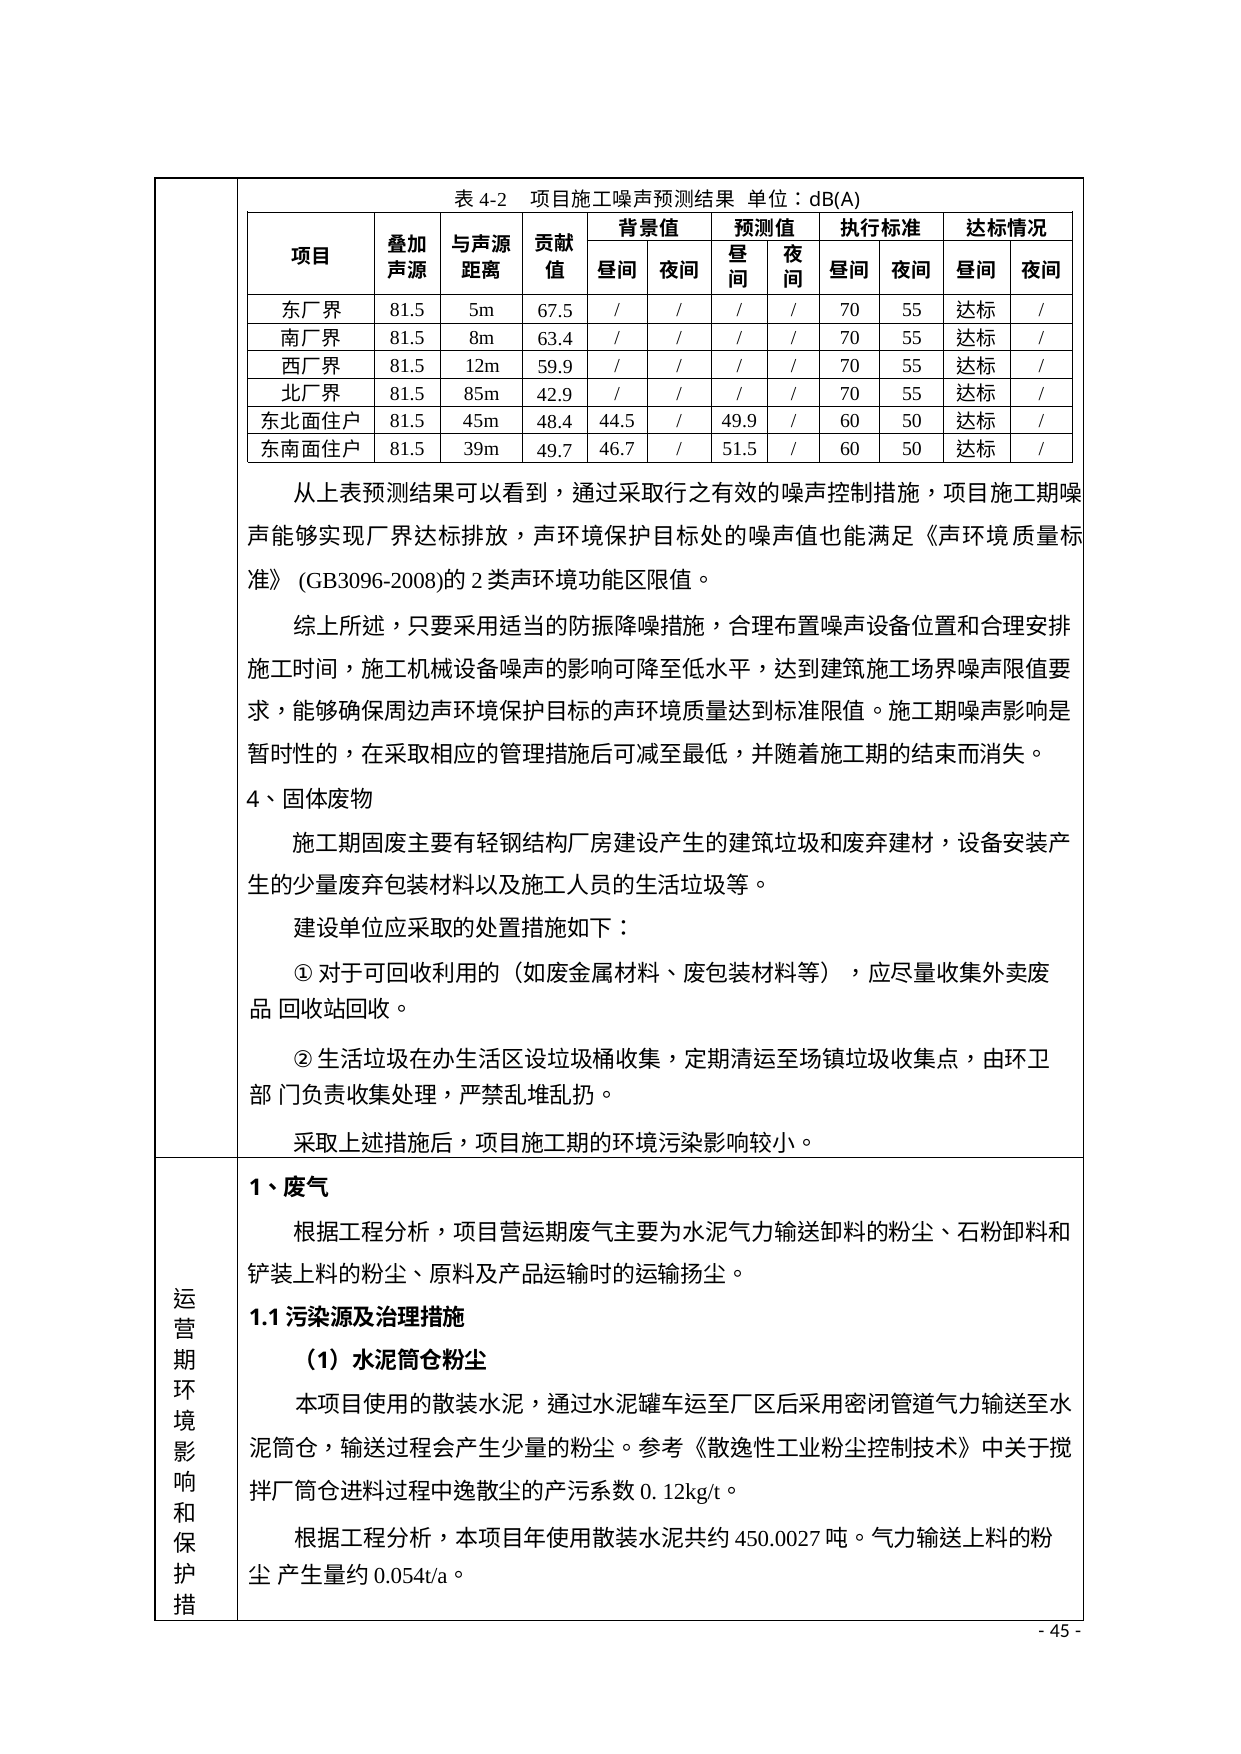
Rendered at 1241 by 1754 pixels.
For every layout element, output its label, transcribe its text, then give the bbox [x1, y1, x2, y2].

table_header [156, 179, 237, 1157]
table_cell 运营 期环 境影 响和 保护 措施 [156, 1158, 237, 1620]
table_header 表4-2 项目施工噪声预测结果 单位：dB(A) 从上表预测结果可以看到，通过采取行之有效的噪声控制措施，项目施工期噪 声能够实现厂界达标排放，声环境保护目标处的噪声值也能满足《声环境质量标准》 (GB3096-2008)的2类声环境功能区限值。 综上所述，只要采用适当的防振降噪措施，合理布置噪声设备位置和合理安排 施工时间，施工机械设备噪声的影响可降至低水平，达到建筑施工场界噪声限值要 求，能够确保周边声环境保护目标的声环境质量达到标准限值。施工期噪声影响是 暂时性的，在采取相应的管理措施后可减至最低，并随着施工期的结束而消失。 4、固体废物 施工期固废主要有轻钢结构厂房建设产生的建筑垃圾和废弃建材，设备安装产 生的少量废弃包装材料以及施工人员的生活垃圾等。 建设单位应采取的处置措施如下： ①对于可回收利用的（如废金属材料、废包装材料等），应尽量收集外卖废品 回收站回收。 ②生活垃圾在办生活区设垃圾桶收集，定期清运至场镇垃圾收集点，由环卫部 门负责收集处理，严禁乱堆乱扔。 采取上述措施后，项目施工期的环境污染影响较小。 [238, 179, 1083, 1157]
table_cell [238, 1158, 1083, 1620]
